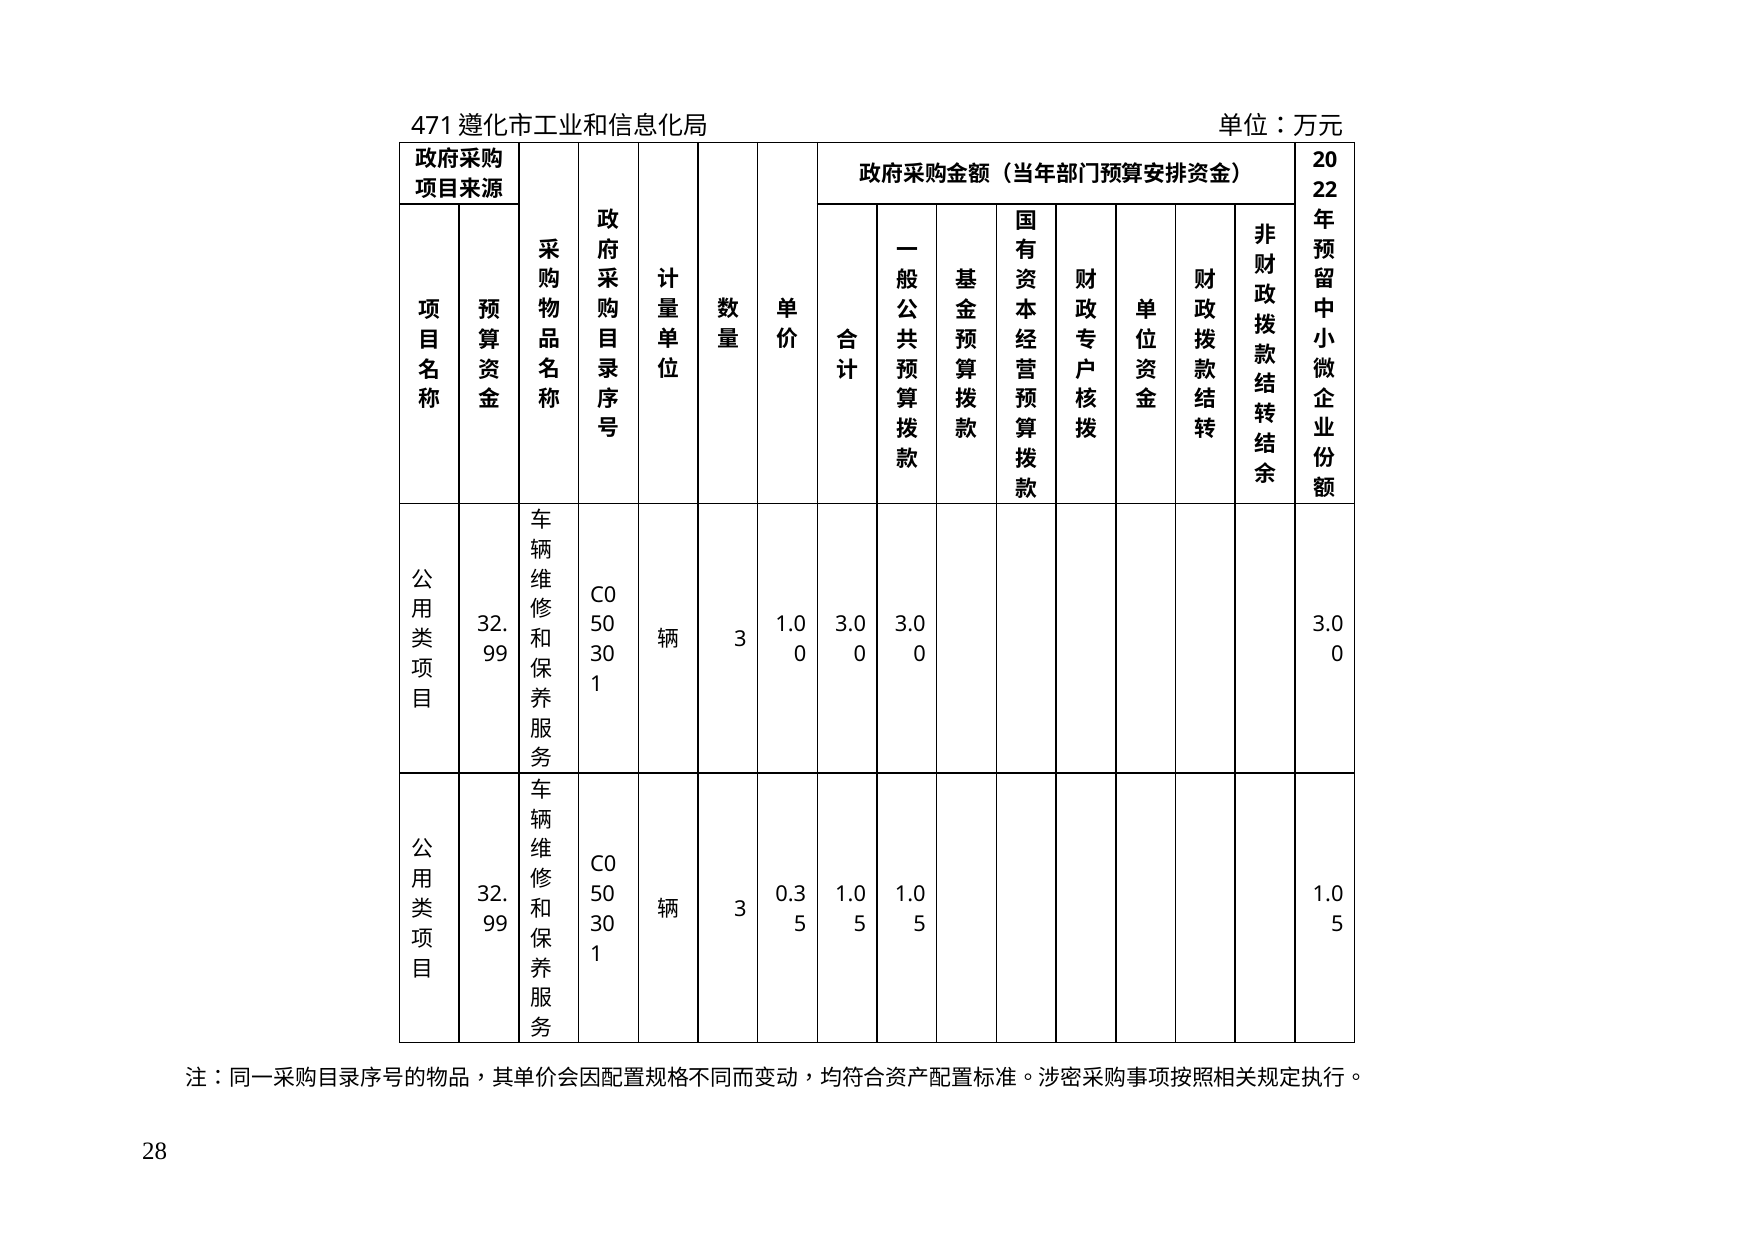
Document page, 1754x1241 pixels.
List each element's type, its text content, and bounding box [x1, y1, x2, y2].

table_cell 1.05 [818, 774, 876, 1042]
table_cell [1117, 774, 1175, 1042]
table_cell 3.00 [1296, 504, 1354, 772]
table_cell 非财政 拨款结 转结余 [1236, 205, 1294, 502]
table_cell 公用类项目 [400, 774, 458, 1042]
table_cell 辆 [639, 774, 697, 1042]
table_cell [1176, 774, 1234, 1042]
table_header 471遵化市工业和信息化局 [400, 108, 817, 142]
table_cell [1057, 504, 1115, 772]
table_cell 政府采购目录序号 [579, 143, 638, 502]
table_cell 车辆维修和保养服务 [520, 504, 578, 772]
table_cell 项目名称 [400, 205, 458, 502]
table_cell 基金预算拨款 [937, 205, 996, 502]
table_cell 预算 资金 [460, 205, 518, 502]
table_cell [997, 774, 1055, 1042]
table_header 单位：万元 [818, 108, 1354, 142]
table_cell 单价 [758, 143, 817, 502]
table_cell [937, 774, 996, 1042]
table_cell 政府采购金额（当年部门预算安排资金） [818, 143, 1294, 203]
table_cell 辆 [639, 504, 697, 772]
table_cell [1057, 774, 1115, 1042]
table_cell 3.00 [878, 504, 936, 772]
table_cell 财政拨 款结转 [1176, 205, 1234, 502]
table_cell 1.05 [878, 774, 936, 1042]
table_cell C050301 [579, 774, 638, 1042]
table_cell 2022年 预留中 小微企 业份额 [1296, 143, 1354, 502]
table_cell [1236, 504, 1294, 772]
table_cell 3 [699, 504, 757, 772]
table_cell 3.00 [818, 504, 876, 772]
text 注：同一采购目录序号的物品，其单价会因配置规格不同而变动，均符合资产配置标准。涉密采购事项按照相关规定执行。 [142, 1043, 1612, 1096]
table_cell 车辆维修和保养服务 [520, 774, 578, 1042]
table_cell 1.00 [758, 504, 817, 772]
table_cell 一般公共预算拨款 [878, 205, 936, 502]
table_cell 公用类项目 [400, 504, 458, 772]
table_cell 32.99 [460, 504, 518, 772]
table_cell [997, 504, 1055, 772]
table_cell [1117, 504, 1175, 772]
table_cell 计量 单位 [639, 143, 697, 502]
table_cell 单位 资金 [1117, 205, 1175, 502]
table_cell [1176, 504, 1234, 772]
table_cell 数量 [699, 143, 757, 502]
table_cell 政府采购项目来源 [400, 143, 518, 203]
table_cell [1236, 774, 1294, 1042]
table_cell 1.05 [1296, 774, 1354, 1042]
table_cell 合计 [818, 205, 876, 502]
table_cell 0.35 [758, 774, 817, 1042]
table_cell 3 [699, 774, 757, 1042]
table_cell 32.99 [460, 774, 518, 1042]
table_cell 财政专户核拨 [1057, 205, 1115, 502]
table_cell [937, 504, 996, 772]
table_cell 国有资本经营预算拨款 [997, 205, 1055, 502]
table_cell C050301 [579, 504, 638, 772]
table_cell 采购物品名称 [520, 143, 578, 502]
